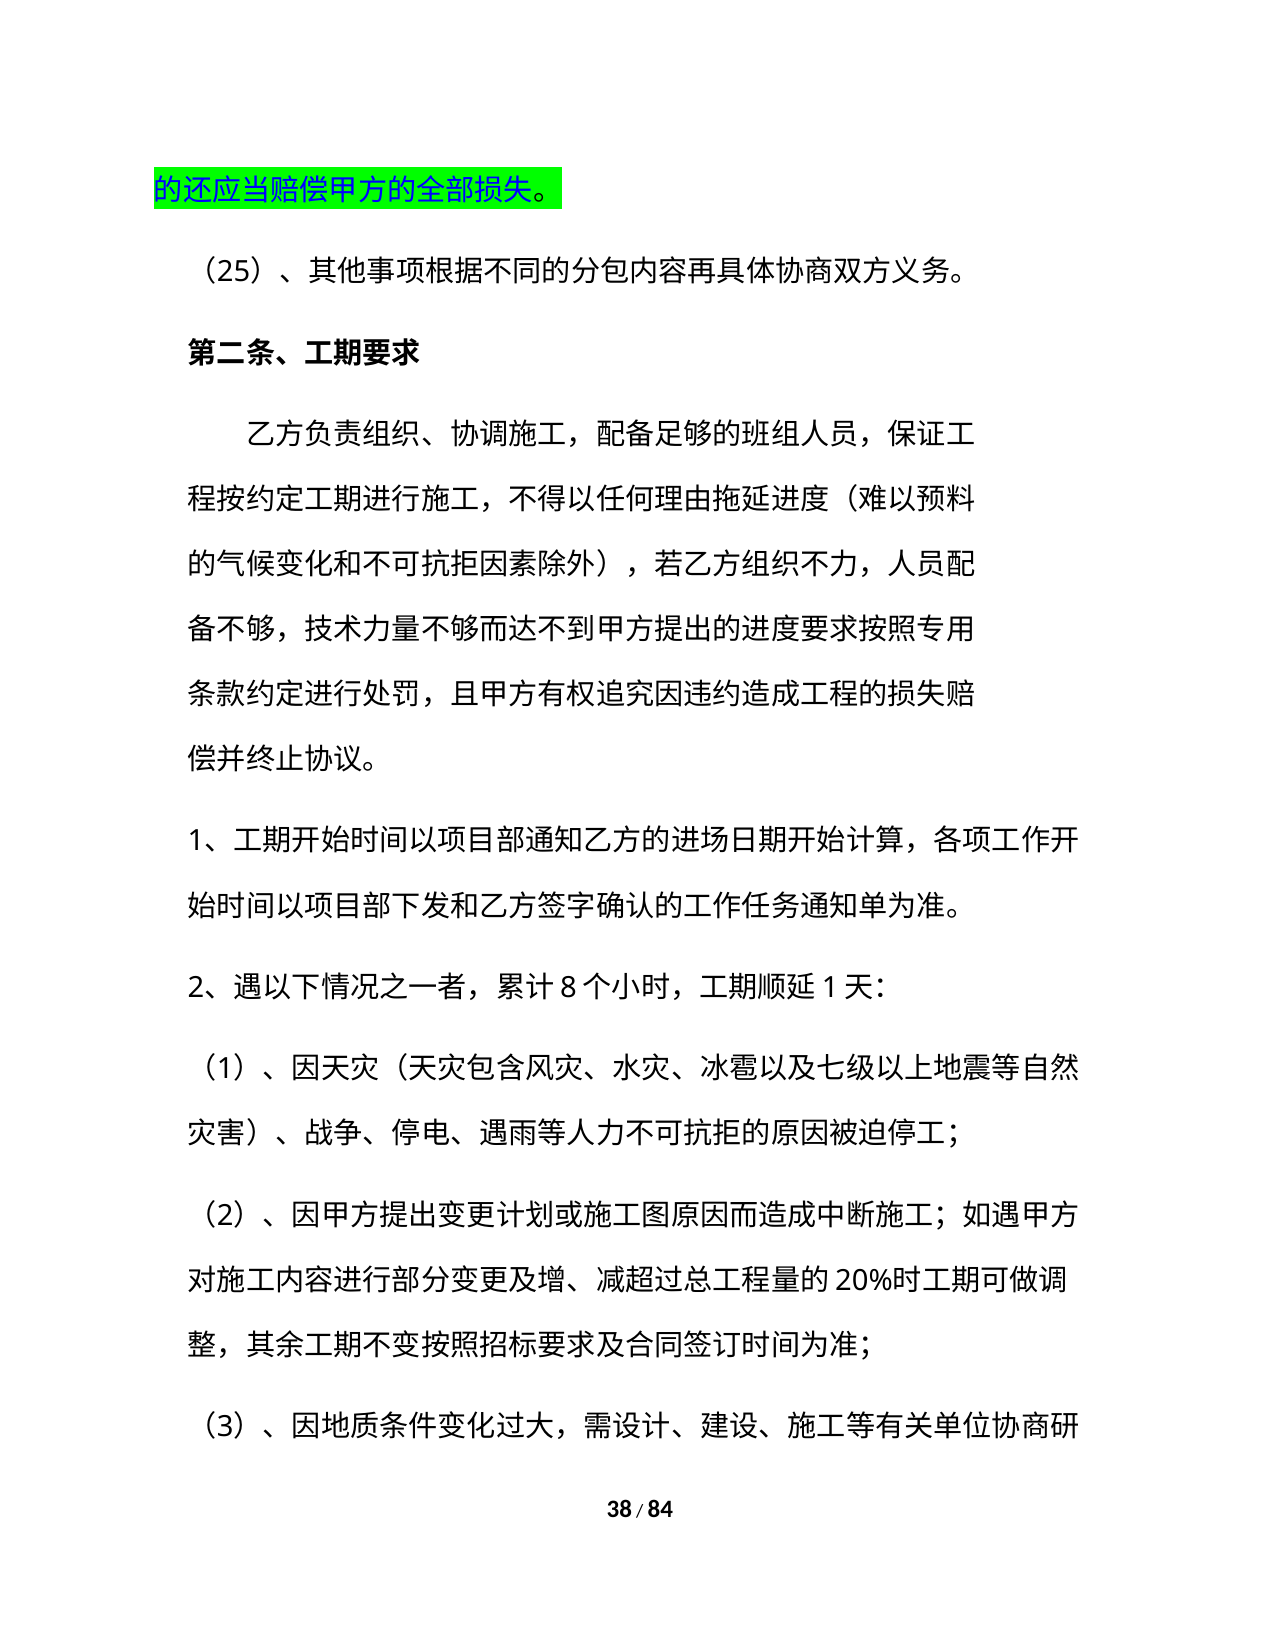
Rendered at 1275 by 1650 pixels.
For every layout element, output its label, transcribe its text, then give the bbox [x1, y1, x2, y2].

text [154, 155, 1087, 220]
text （2）、因甲方提出变更计划或施工图原因而造成中断施工；如遇甲方对施工内容进行部分变更及增、减超过总工程量的20%时工期可做调整，其余工期不变按照招标要求及合同签订时间为准； [187, 1180, 1087, 1375]
text （25）、其他事项根据不同的分包内容再具体协商双方义务。 [187, 237, 1087, 302]
text （1）、因天灾（天灾包含风灾、水灾、冰雹以及七级以上地震等自然灾害）、战争、停电、遇雨等人力不可抗拒的原因被迫停工； [187, 1033, 1087, 1163]
text 1、工期开始时间以项目部通知乙方的进场日期开始计算，各项工作开始时间以项目部下发和乙方签字确认的工作任务通知单为准。 [187, 806, 1087, 936]
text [187, 1391, 1087, 1456]
text 乙方负责组织、协调施工，配备足够的班组人员，保证工程按约定工期进行施工，不得以任何理由拖延进度（难以预料的气候变化和不可抗拒因素除外），若乙方组织不力，人员配备不够，技术力量不够而达不到甲方提出的进度要求按照专用条款约定进行处罚，且甲方有权追究因违约造成工程的损失赔偿并终止协议。 [187, 399, 994, 789]
text 2、遇以下情况之一者，累计8个小时，工期顺延1天： [187, 952, 1087, 1017]
text 第二条、工期要求 [187, 318, 1087, 383]
